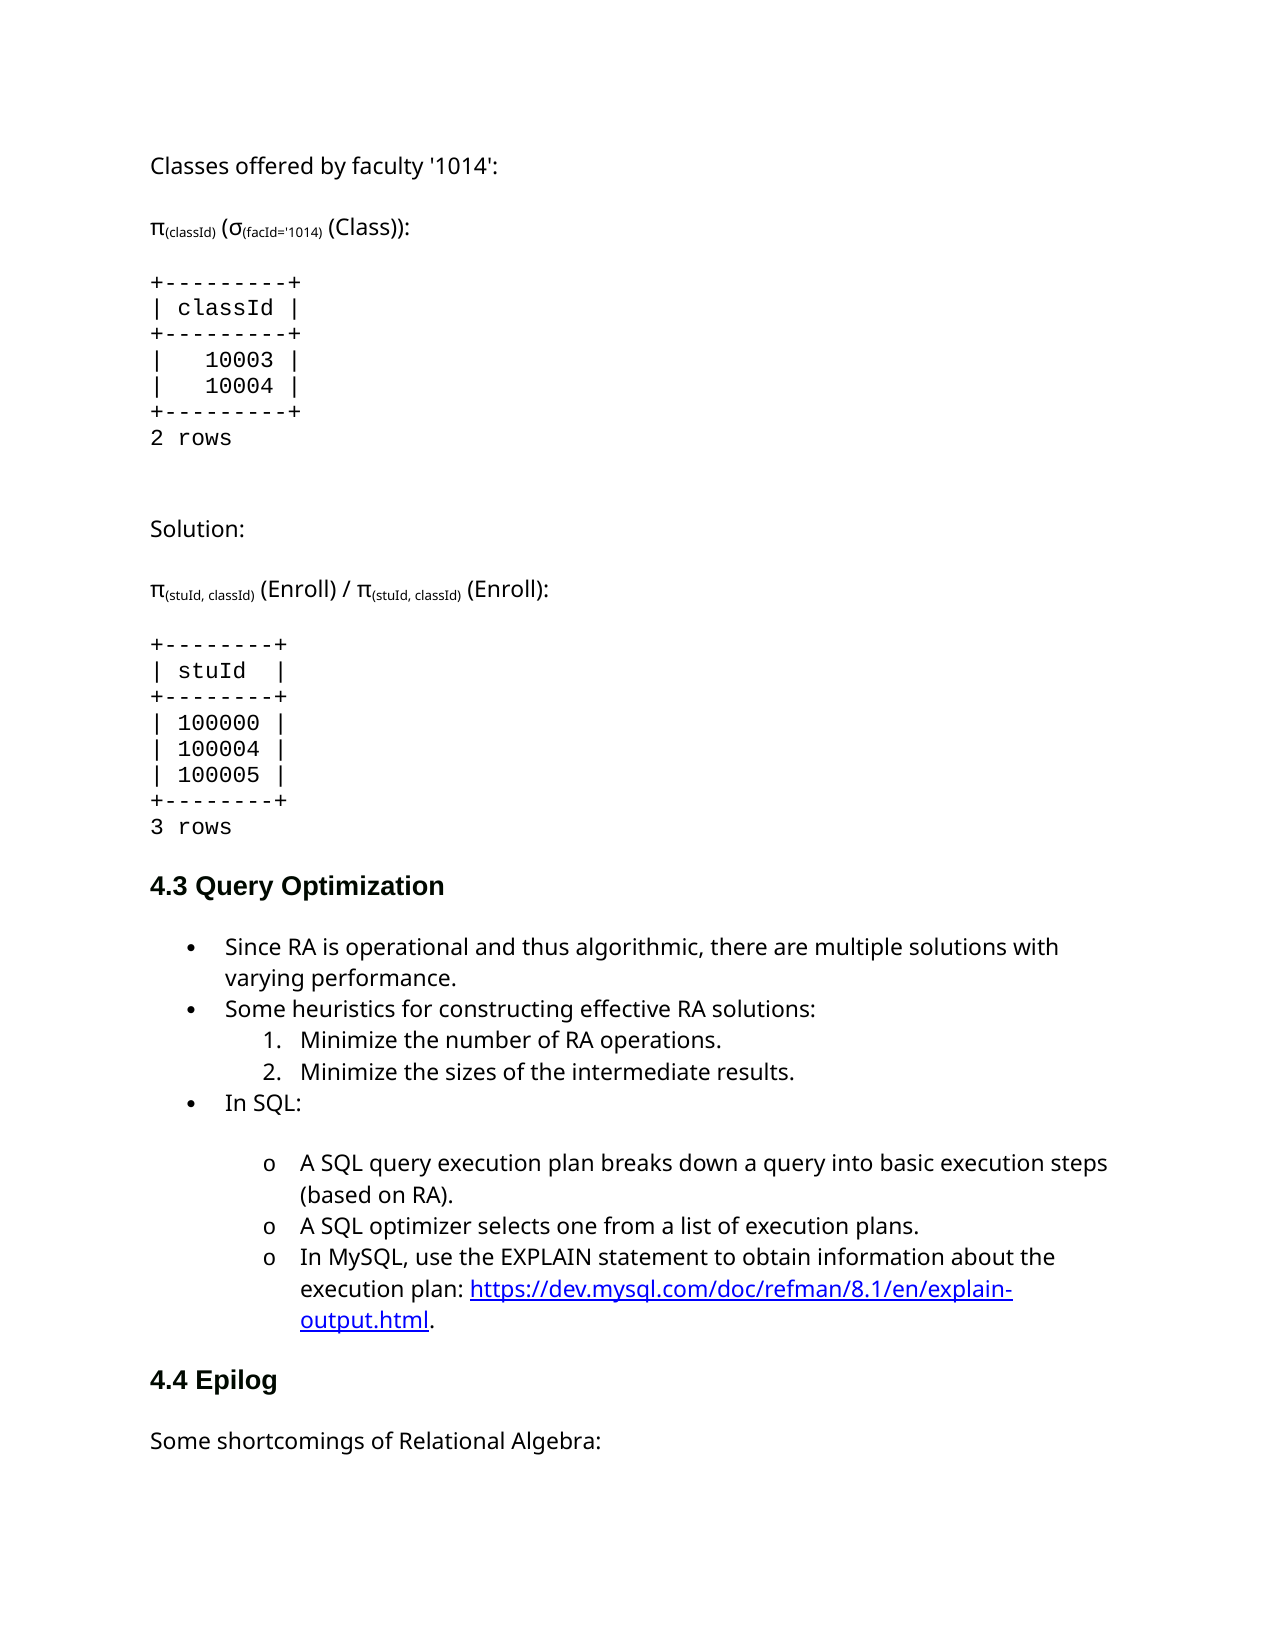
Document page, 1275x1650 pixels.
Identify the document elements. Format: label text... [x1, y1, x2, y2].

list Since RA is operational and thus algorithmic, there are multiple solutions with varying performance. [187, 931, 1125, 993]
text π(classId) (σ(facId='1014) (Class)): [150, 210, 1125, 242]
list A SQL query execution plan breaks down a query into basic execution steps (based on RA). [262, 1147, 1125, 1210]
list In SQL: [187, 1087, 1125, 1118]
text +---------+ | classId | +---------+ | 10003 | | 10004 | +---------+ 2 rows [150, 271, 1125, 484]
list Some heuristics for constructing effective RA solutions: [187, 993, 1125, 1024]
text 4.4 Epilog [150, 1364, 1125, 1396]
text Solution: [150, 513, 1125, 544]
list Minimize the number of RA operations. [262, 1024, 1125, 1056]
text π(stuId, classId) (Enroll) / π(stuId, classId) (Enroll): [150, 573, 1125, 604]
text 4.3 Query Optimization [150, 870, 1125, 902]
text +--------+ | stuId | +--------+ | 100000 | | 100004 | | 100005 | +--------+ 3 rows [150, 634, 1125, 841]
text Classes offered by faculty '1014': [150, 150, 1125, 181]
list Minimize the sizes of the intermediate results. [262, 1056, 1125, 1087]
text Some shortcomings of Relational Algebra: [150, 1425, 1125, 1456]
list In MySQL, use the EXPLAIN statement to obtain information about the execution plan: https://dev.mysql.com/doc/refman/8.1/en/explain-output.html. [262, 1241, 1125, 1335]
list A SQL optimizer selects one from a list of execution plans. [262, 1210, 1125, 1241]
